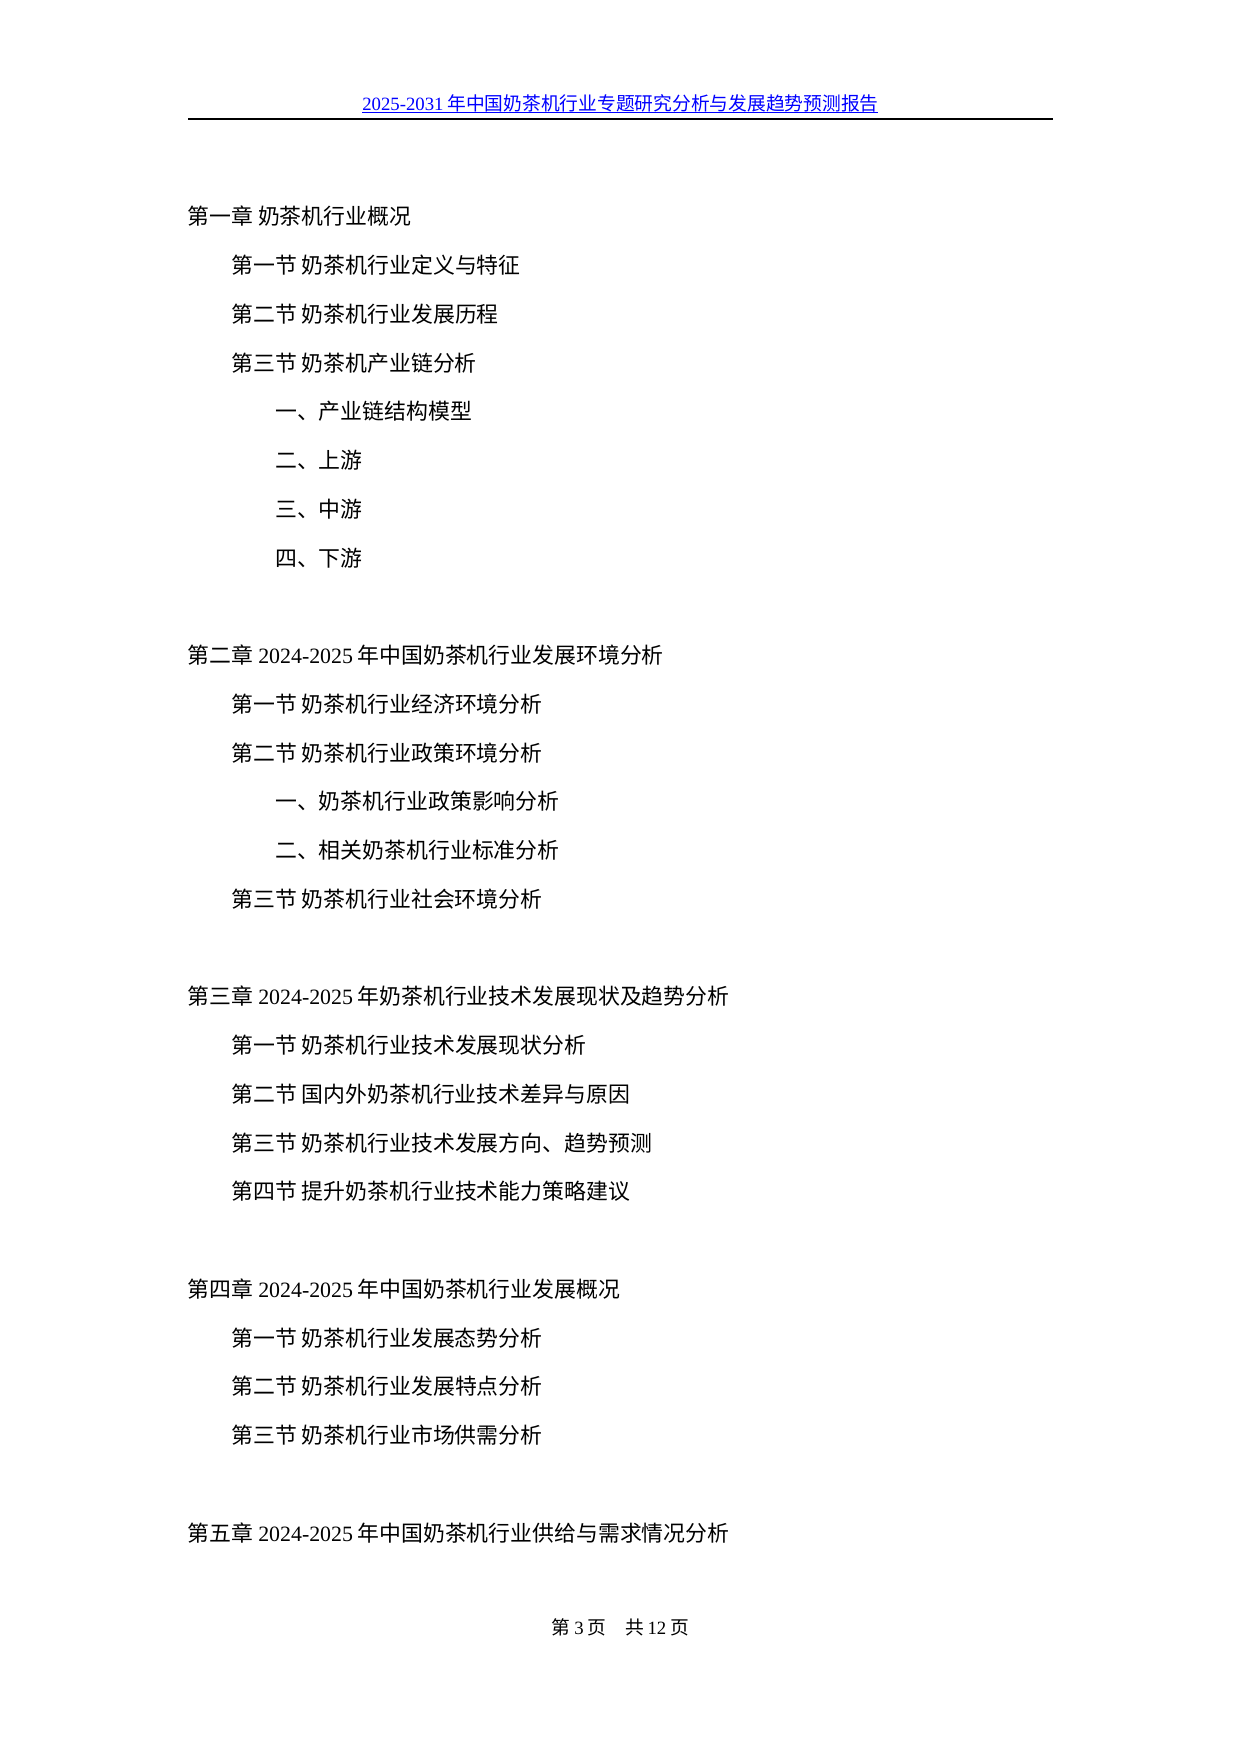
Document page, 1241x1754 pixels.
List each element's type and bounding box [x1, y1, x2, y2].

text [187, 150, 1053, 1548]
